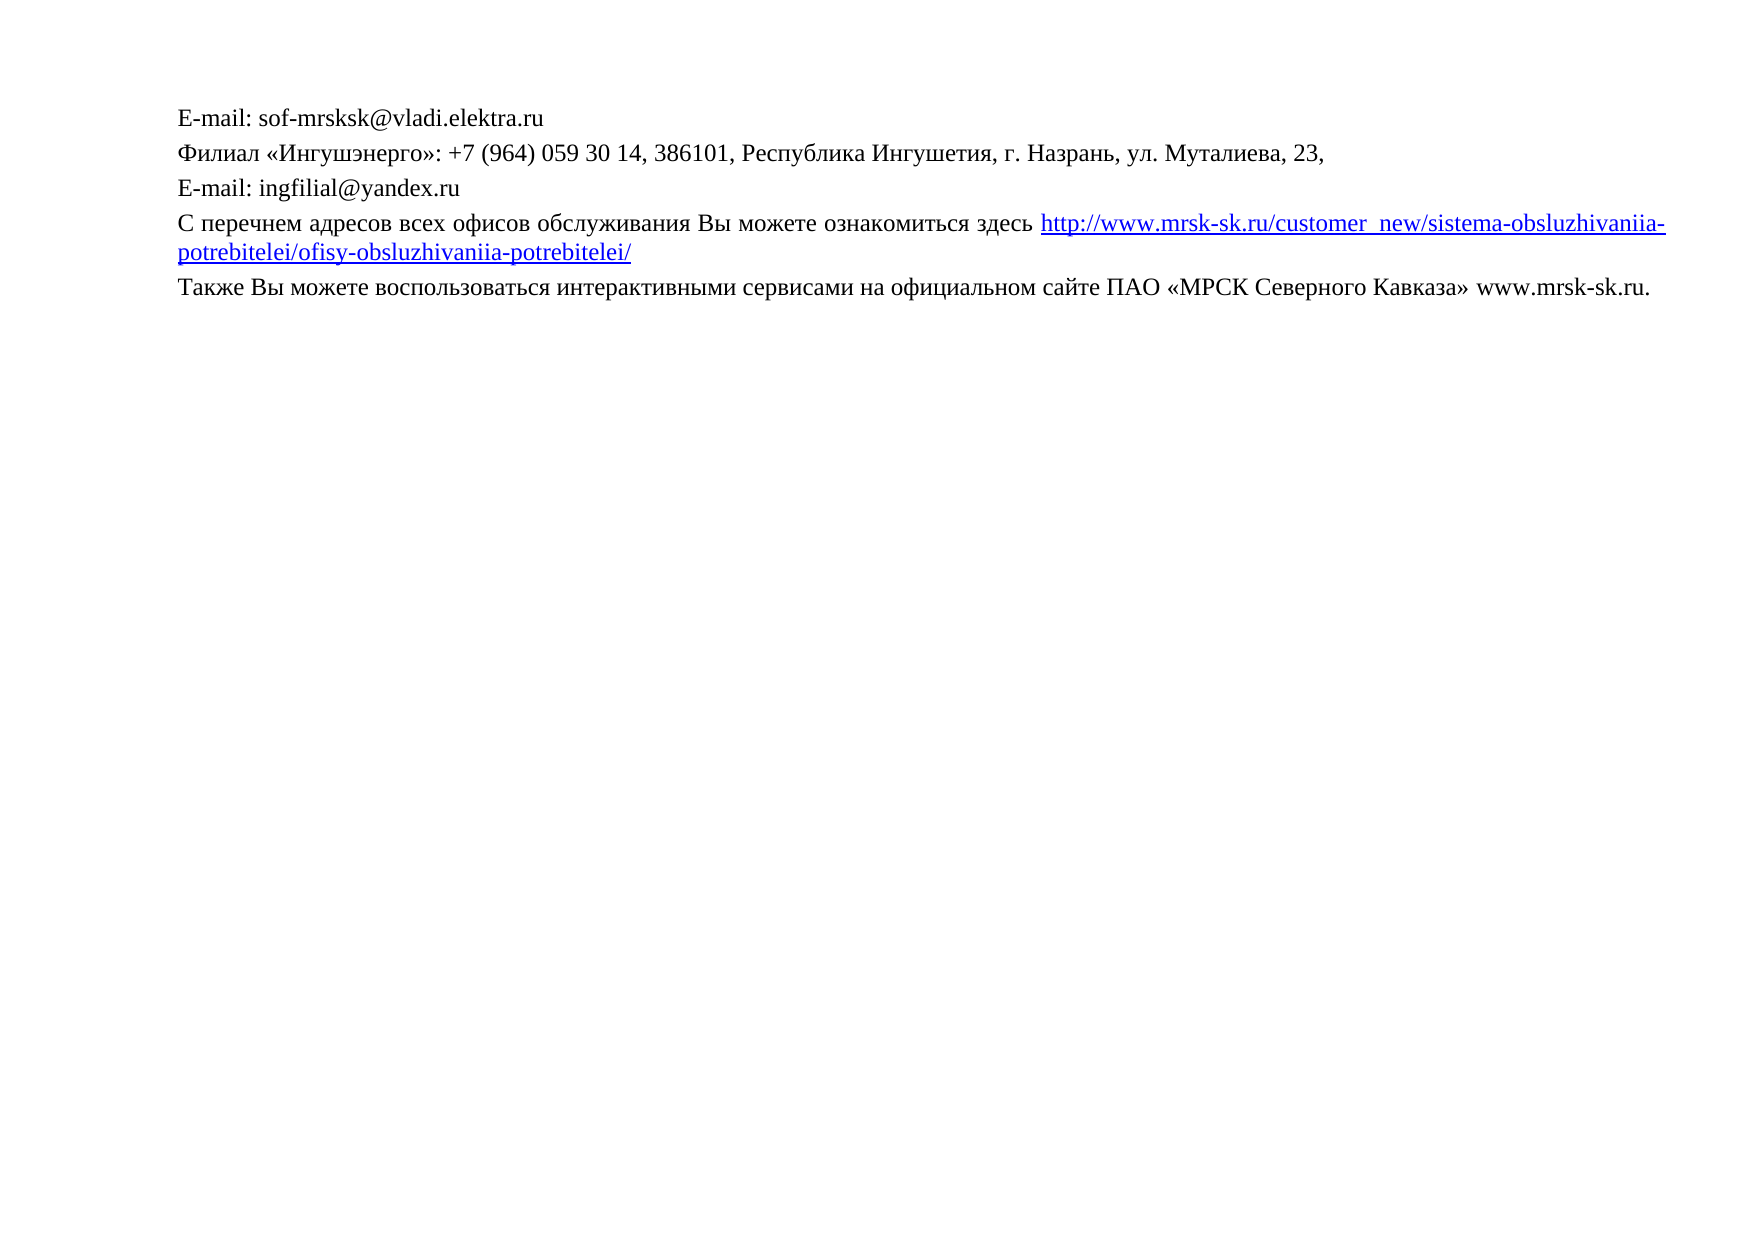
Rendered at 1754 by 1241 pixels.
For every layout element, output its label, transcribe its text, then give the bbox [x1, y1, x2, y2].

text E-mail: sof-mrsksk@vladi.elektra.ru [177, 103, 1665, 132]
text Филиал «Ингушэнерго»: +7 (964) 059 30 14, 386101, Республика Ингушетия, г. Назрань, ул. Муталиева, 23, [177, 138, 1665, 167]
text E-mail: ingfilial@yandex.ru [177, 173, 1665, 202]
text С перечнем адресов всех офисов обслуживания Вы можете ознакомиться здесь http://www.mrsk-sk.ru/customer_new/sistema-obsluzhivaniia-potrebitelei/ofisy-obsluzhivaniia-potrebitelei/ [177, 208, 1665, 266]
text Также Вы можете воспользоваться интерактивными сервисами на официальном сайте ПАО «МРСК Северного Кавказа» www.mrsk-sk.ru. [177, 272, 1665, 301]
